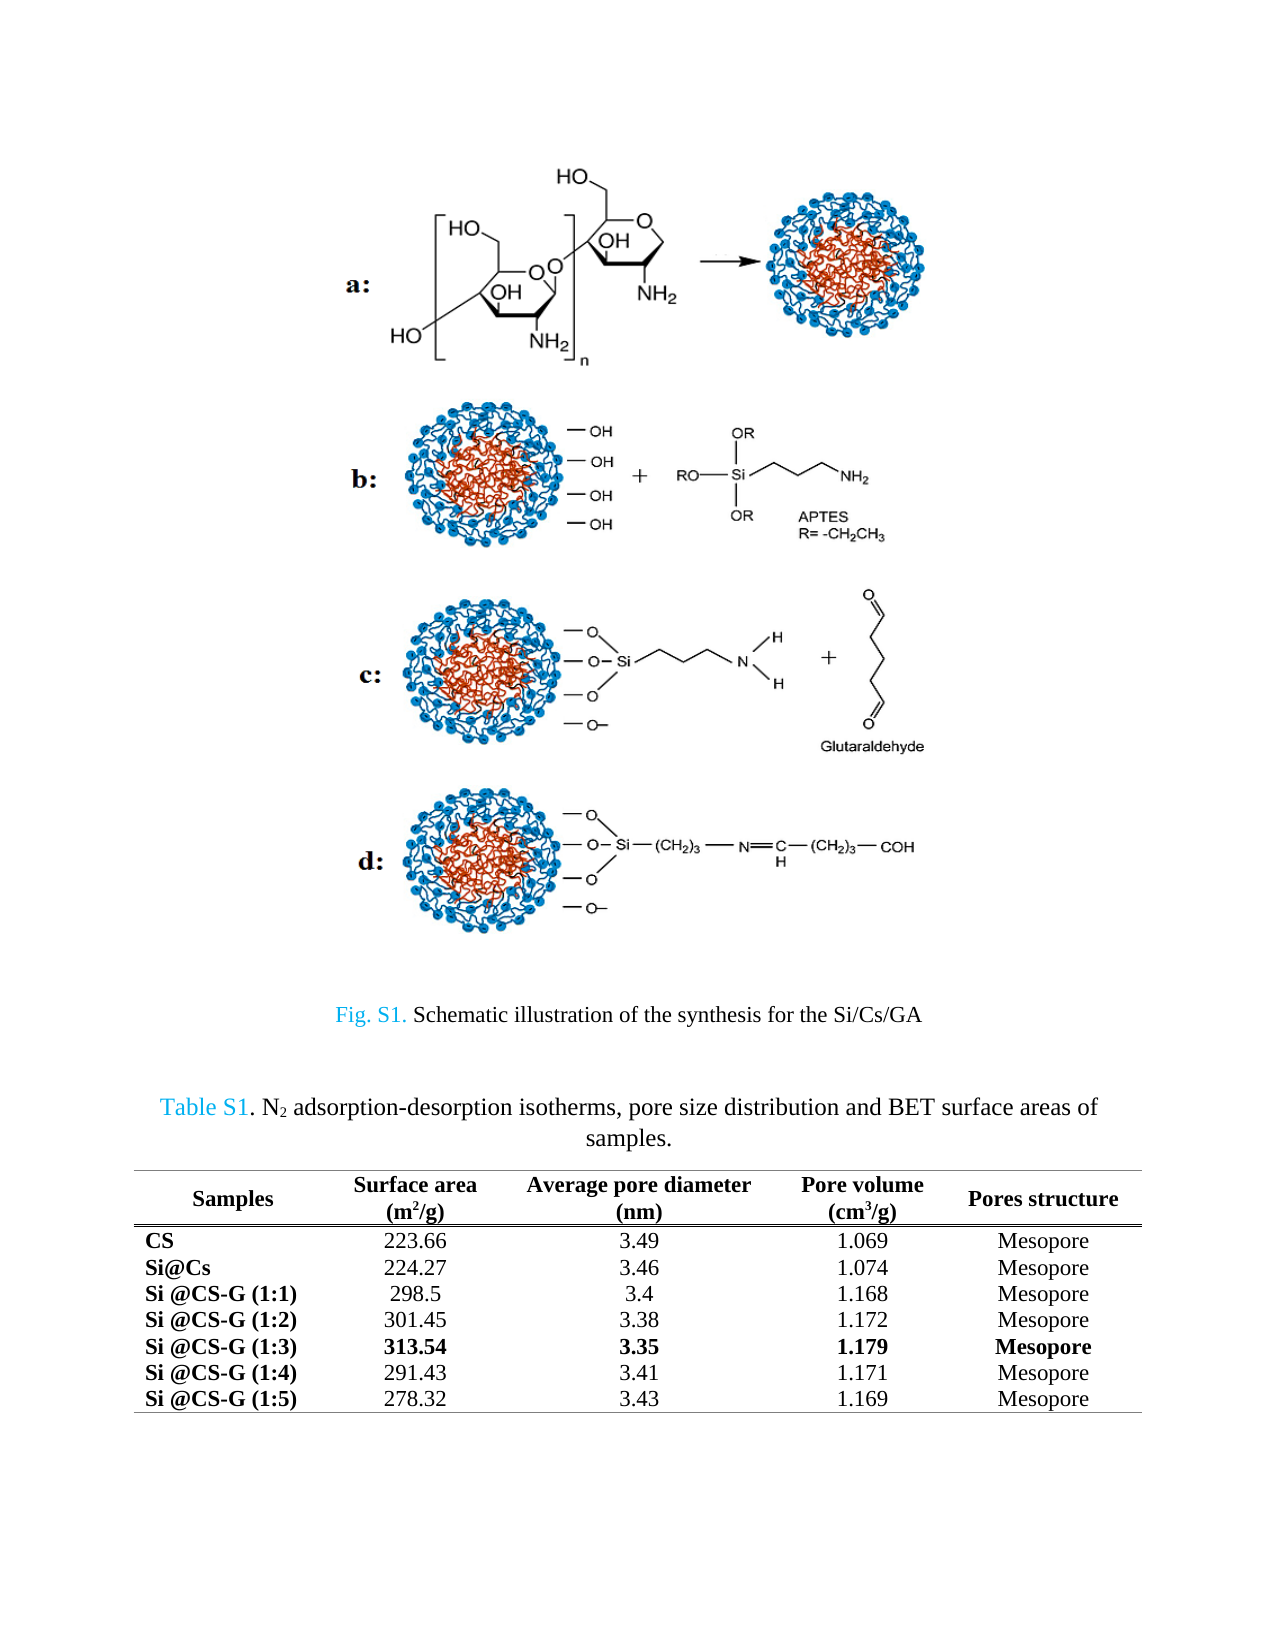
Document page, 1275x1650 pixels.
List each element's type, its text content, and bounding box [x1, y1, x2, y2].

table_cell Si @CS-G (1:5) [134, 1385, 332, 1412]
table_cell Mesopore [945, 1254, 1142, 1280]
table_header Surface area (m2/g) [332, 1171, 498, 1224]
table_cell 1.169 [780, 1385, 945, 1412]
table_cell Si @CS-G (1:3) [134, 1333, 332, 1359]
table_cell Si @CS-G (1:1) [134, 1280, 332, 1306]
table_cell 291.43 [332, 1359, 498, 1385]
table_cell 3.46 [499, 1254, 780, 1280]
table_header Pore volume (cm3/g) [780, 1171, 945, 1224]
table_cell Si @CS-G (1:2) [134, 1306, 332, 1333]
table_cell 3.4 [499, 1280, 780, 1306]
table_cell 1.074 [780, 1254, 945, 1280]
table_cell Mesopore [945, 1333, 1142, 1359]
text Fig. S1. Schematic illustration of the synthesis for the Si/Cs/GA [133, 1001, 1125, 1028]
table_cell 1.179 [780, 1333, 945, 1359]
table_cell 301.45 [332, 1306, 498, 1333]
table_header Pores structure [945, 1171, 1142, 1224]
picture [324, 150, 934, 938]
table_cell Si @CS-G (1:4) [134, 1359, 332, 1385]
table_cell 313.54 [332, 1333, 498, 1359]
table_cell 3.38 [499, 1306, 780, 1333]
table_cell 224.27 [332, 1254, 498, 1280]
table_cell Mesopore [945, 1227, 1142, 1254]
table_cell Mesopore [945, 1280, 1142, 1306]
table_cell CS [134, 1227, 332, 1254]
table_cell 278.32 [332, 1385, 498, 1412]
table_cell Mesopore [945, 1359, 1142, 1385]
table_cell 223.66 [332, 1227, 498, 1254]
table_cell 3.49 [499, 1227, 780, 1254]
table_cell 3.43 [499, 1385, 780, 1412]
table_header Average pore diameter (nm) [499, 1171, 780, 1224]
table_cell 298.5 [332, 1280, 498, 1306]
table_cell 1.168 [780, 1280, 945, 1306]
table_header Samples [134, 1171, 332, 1224]
table_cell Mesopore [945, 1306, 1142, 1333]
table_cell 1.172 [780, 1306, 945, 1333]
table_cell 3.41 [499, 1359, 780, 1385]
text Table S1. N2 adsorption-desorption isotherms, pore size distribution and BET surface areas of samples. [133, 1092, 1125, 1151]
table_cell Si@Cs [134, 1254, 332, 1280]
table_cell 3.35 [499, 1333, 780, 1359]
table_cell 1.069 [780, 1227, 945, 1254]
table_cell 1.171 [780, 1359, 945, 1385]
table_cell Mesopore [945, 1385, 1142, 1412]
